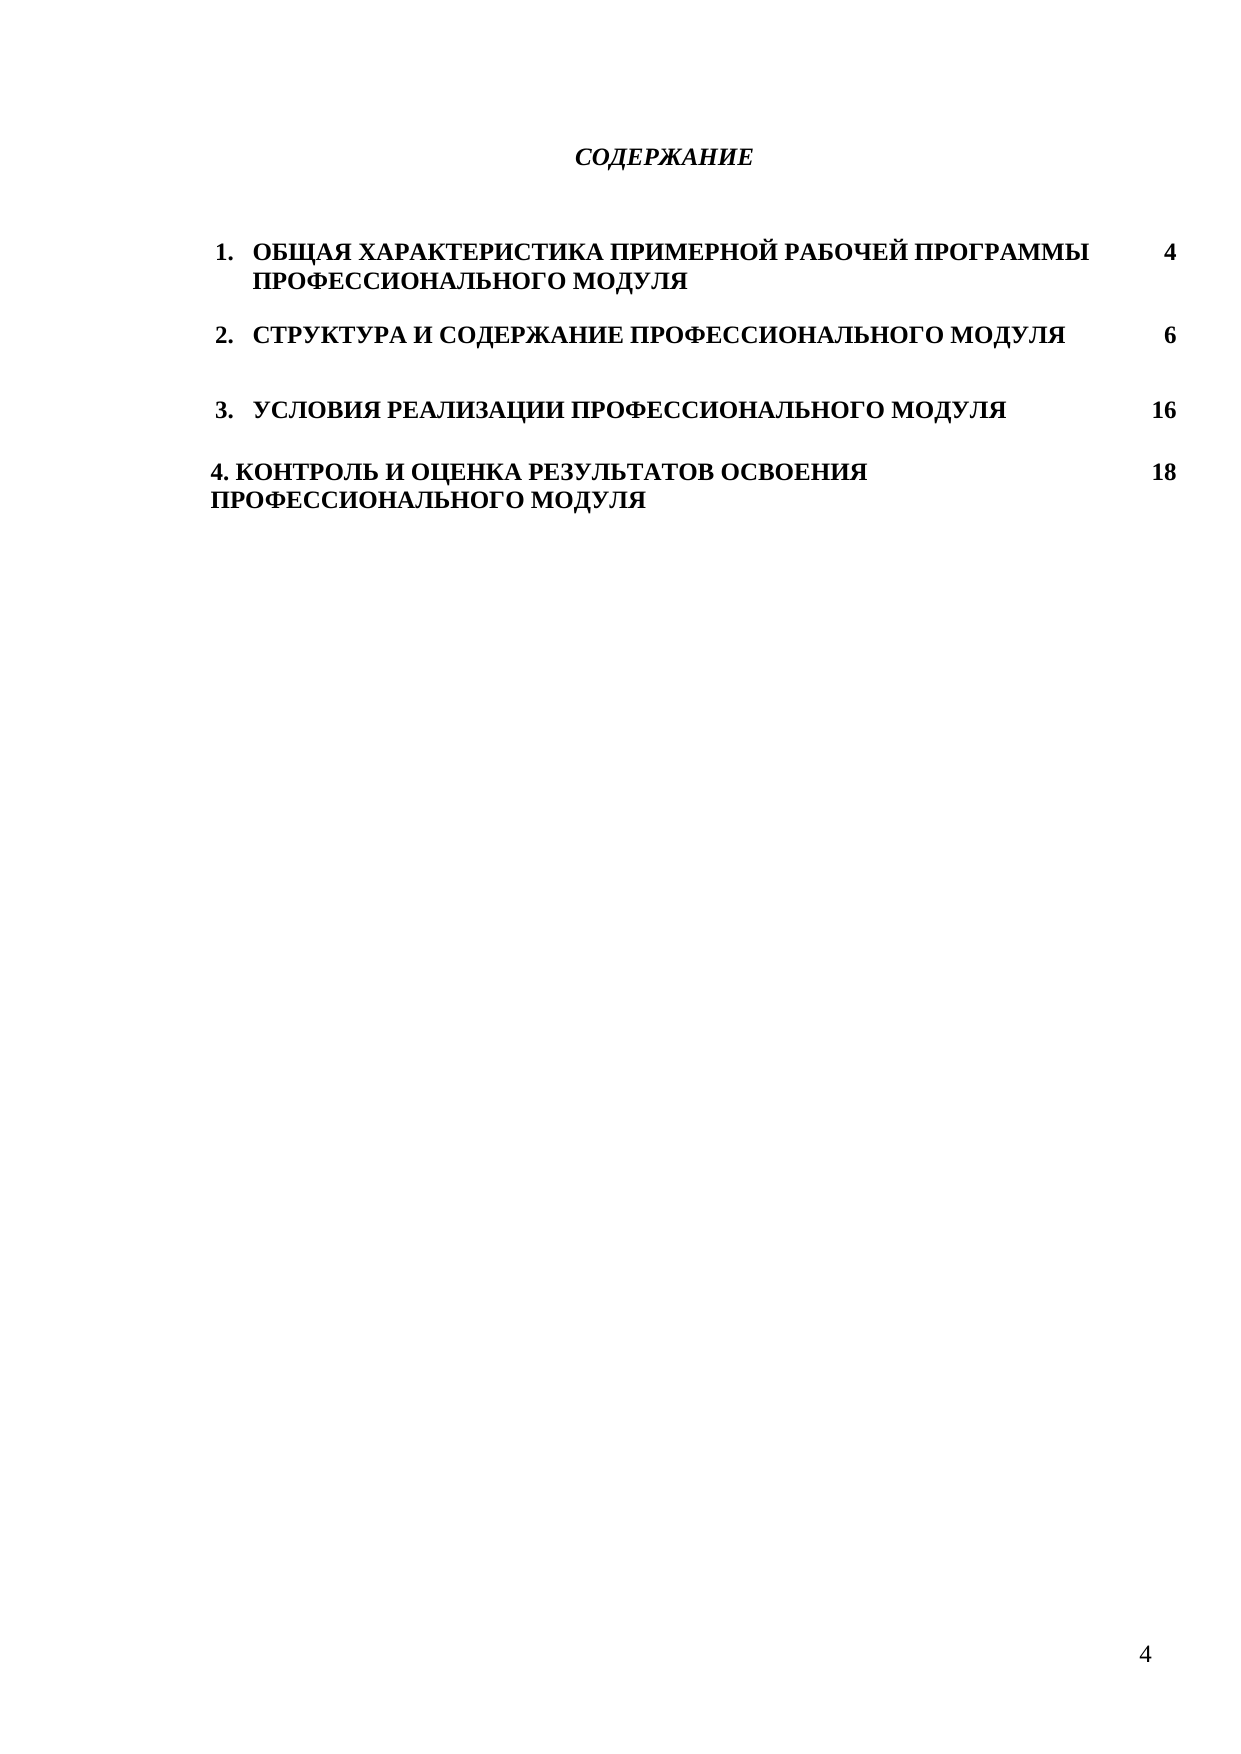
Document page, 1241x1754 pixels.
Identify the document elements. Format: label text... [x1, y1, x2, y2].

table_header ОБЩАЯ ХАРАКТЕРИСТИКА ПРИМЕРНОЙ РАБОЧЕЙ ПРОГРАММЫ ПРОФЕССИОНАЛЬНОГО МОДУЛЯ [166, 225, 1104, 307]
table_cell СТРУКТУРА И СОДЕРЖАНИЕ ПРОФЕССИОНАЛЬНОГО МОДУЛЯ [166, 308, 1104, 382]
text СОДЕРЖАНИЕ [177, 142, 1152, 171]
table_cell 16 [1104, 383, 1187, 444]
table_header 4 [1104, 225, 1187, 307]
table_cell 6 [1104, 308, 1187, 382]
table_cell 18 [1104, 444, 1187, 527]
table_cell 4. КОНТРОЛЬ И ОЦЕНКА РЕЗУЛЬТАТОВ ОСВОЕНИЯ ПРОФЕССИОНАЛЬНОГО МОДУЛЯ [166, 444, 1104, 527]
table_cell УСЛОВИЯ РЕАЛИЗАЦИИ ПРОФЕССИОНАЛЬНОГО МОДУЛЯ [166, 383, 1104, 444]
